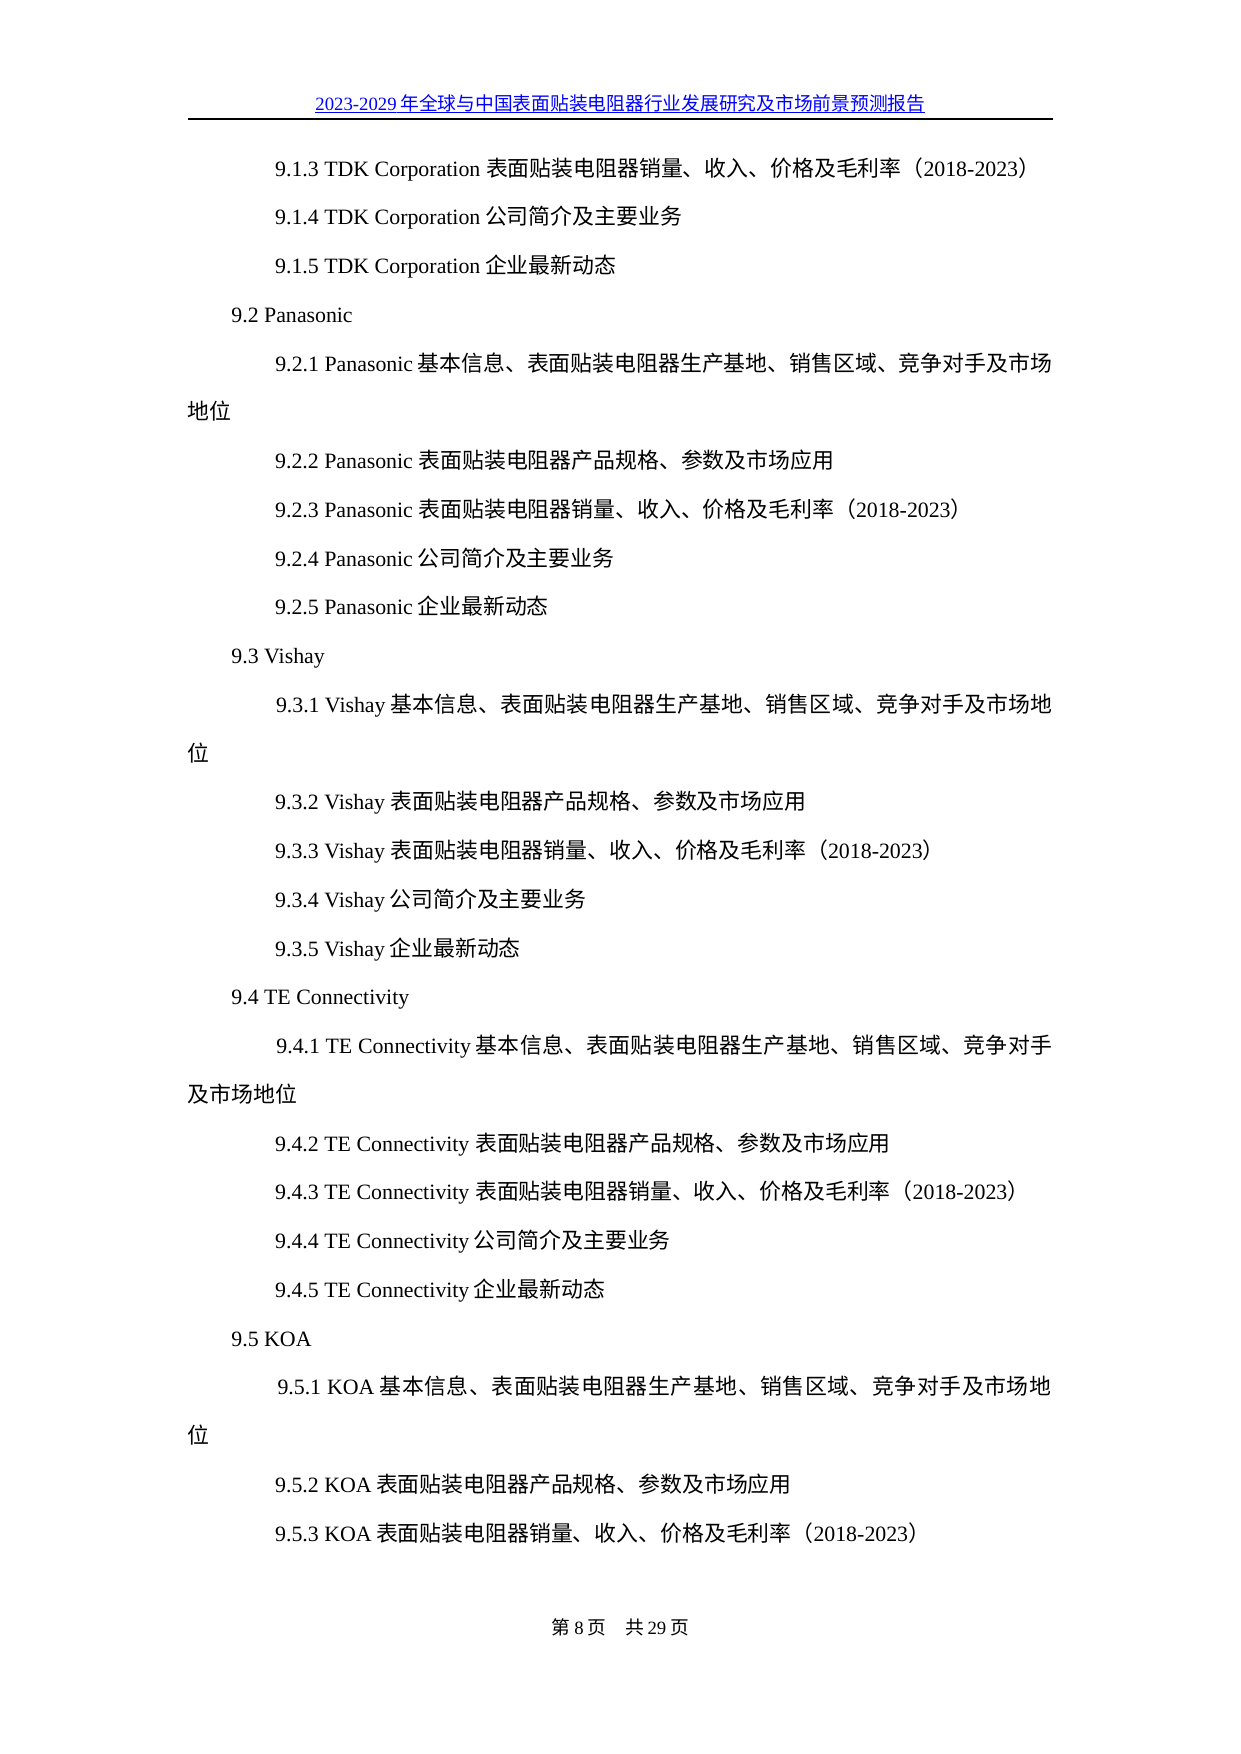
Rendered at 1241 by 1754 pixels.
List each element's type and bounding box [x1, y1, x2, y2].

text [187, 150, 1053, 1548]
